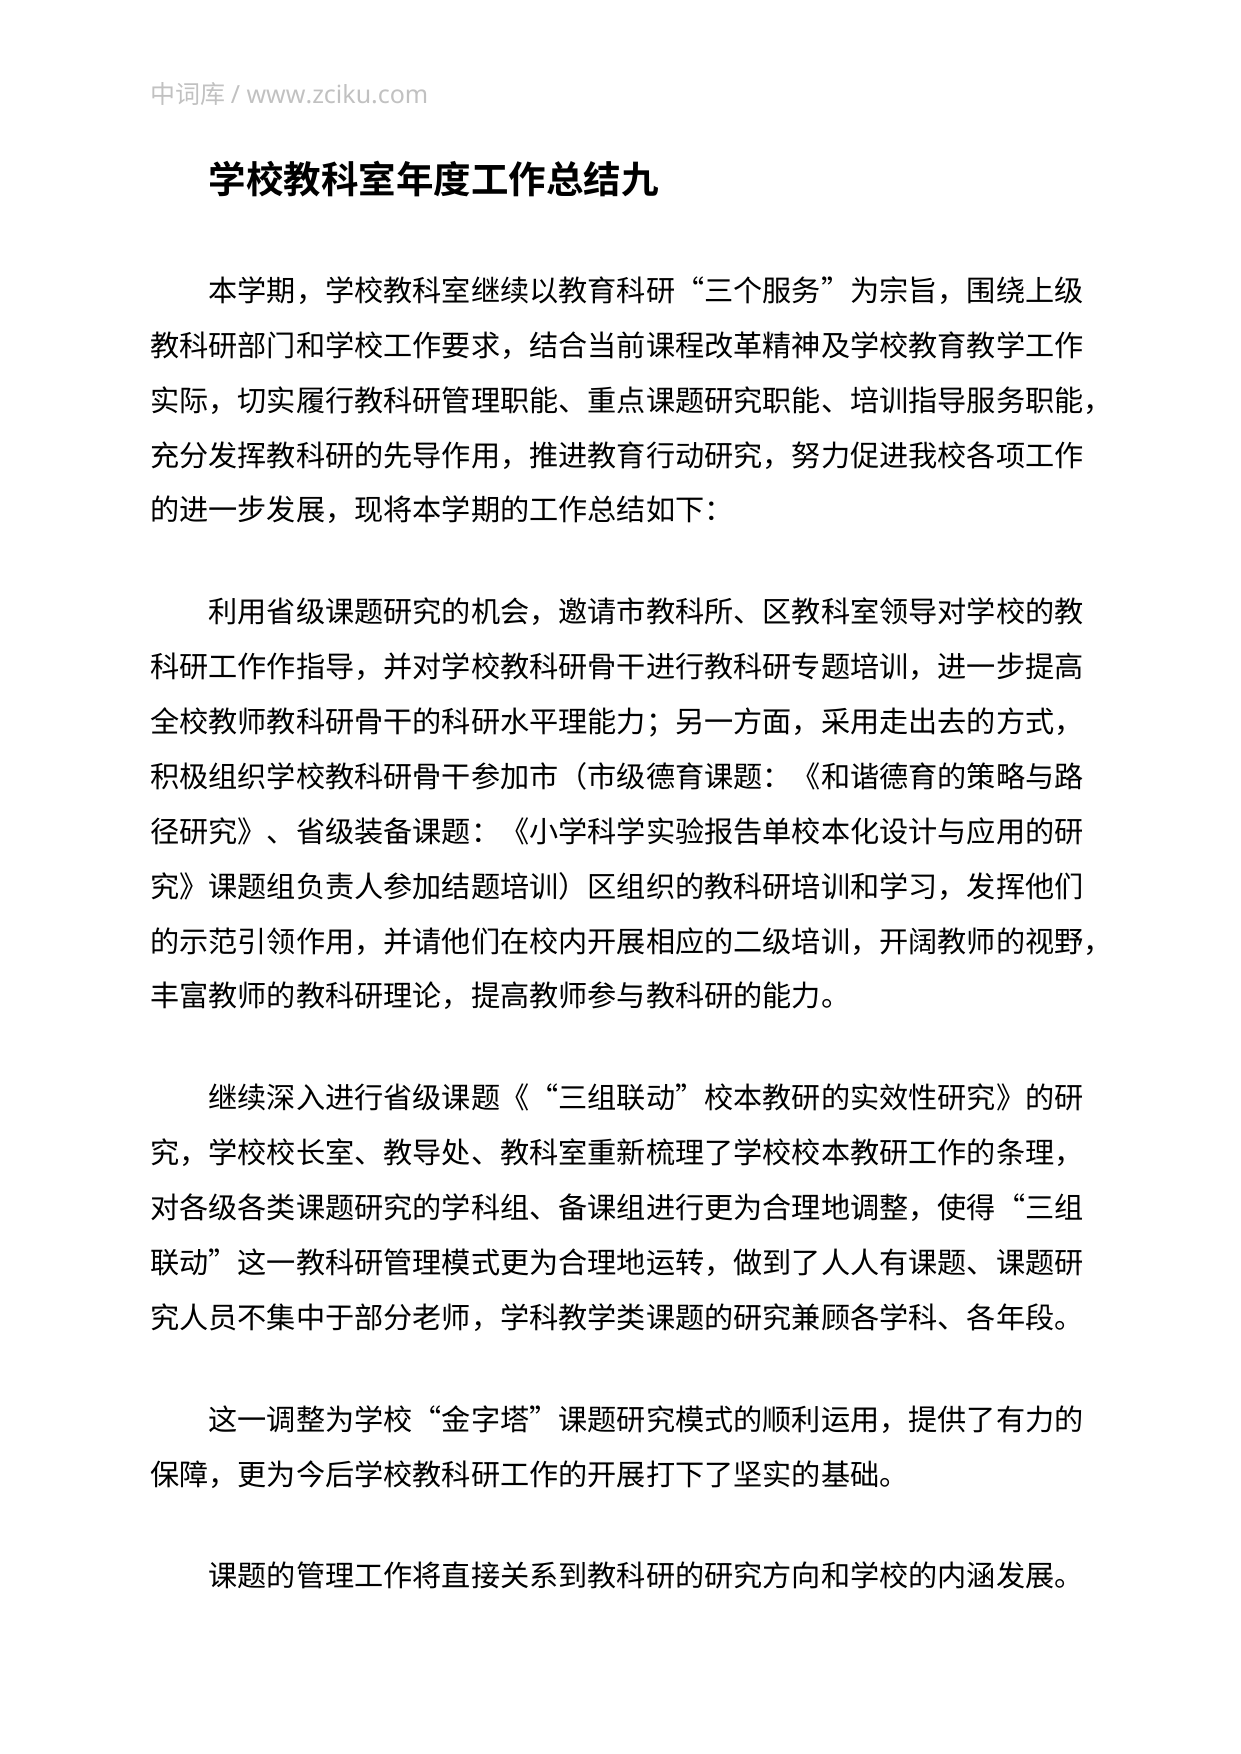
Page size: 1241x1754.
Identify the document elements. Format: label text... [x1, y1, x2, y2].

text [150, 1553, 1090, 1595]
text 学校教科室年度工作总结九 [150, 150, 1090, 204]
text 本学期，学校教科室继续以教育科研“三个服务”为宗旨，围绕上级教科研部门和学校工作要求，结合当前课程改革精神及学校教育教学工作实际，切实履行教科研管理职能、重点课题研究职能、培训指导服务职能，充分发挥教科研的先导作用，推进教育行动研究，努力促进我校各项工作的进一步发展，现将本学期的工作总结如下： [150, 267, 1090, 529]
text 继续深入进行省级课题《“三组联动”校本教研的实效性研究》的研究，学校校长室、教导处、教科室重新梳理了学校校本教研工作的条理，对各级各类课题研究的学科组、备课组进行更为合理地调整，使得“三组联动”这一教科研管理模式更为合理地运转，做到了人人有课题、课题研究人员不集中于部分老师，学科教学类课题的研究兼顾各学科、各年段。 [150, 1075, 1090, 1337]
text 这一调整为学校“金字塔”课题研究模式的顺利运用，提供了有力的保障，更为今后学校教科研工作的开展打下了坚实的基础。 [150, 1396, 1090, 1493]
text 利用省级课题研究的机会，邀请市教科所、区教科室领导对学校的教科研工作作指导，并对学校教科研骨干进行教科研专题培训，进一步提高全校教师教科研骨干的科研水平理能力；另一方面，采用走出去的方式，积极组织学校教科研骨干参加市（市级德育课题：《和谐德育的策略与路径研究》、省级装备课题：《小学科学实验报告单校本化设计与应用的研究》课题组负责人参加结题培训）区组织的教科研培训和学习，发挥他们的示范引领作用，并请他们在校内开展相应的二级培训，开阔教师的视野，丰富教师的教科研理论，提高教师参与教科研的能力。 [150, 589, 1090, 1015]
